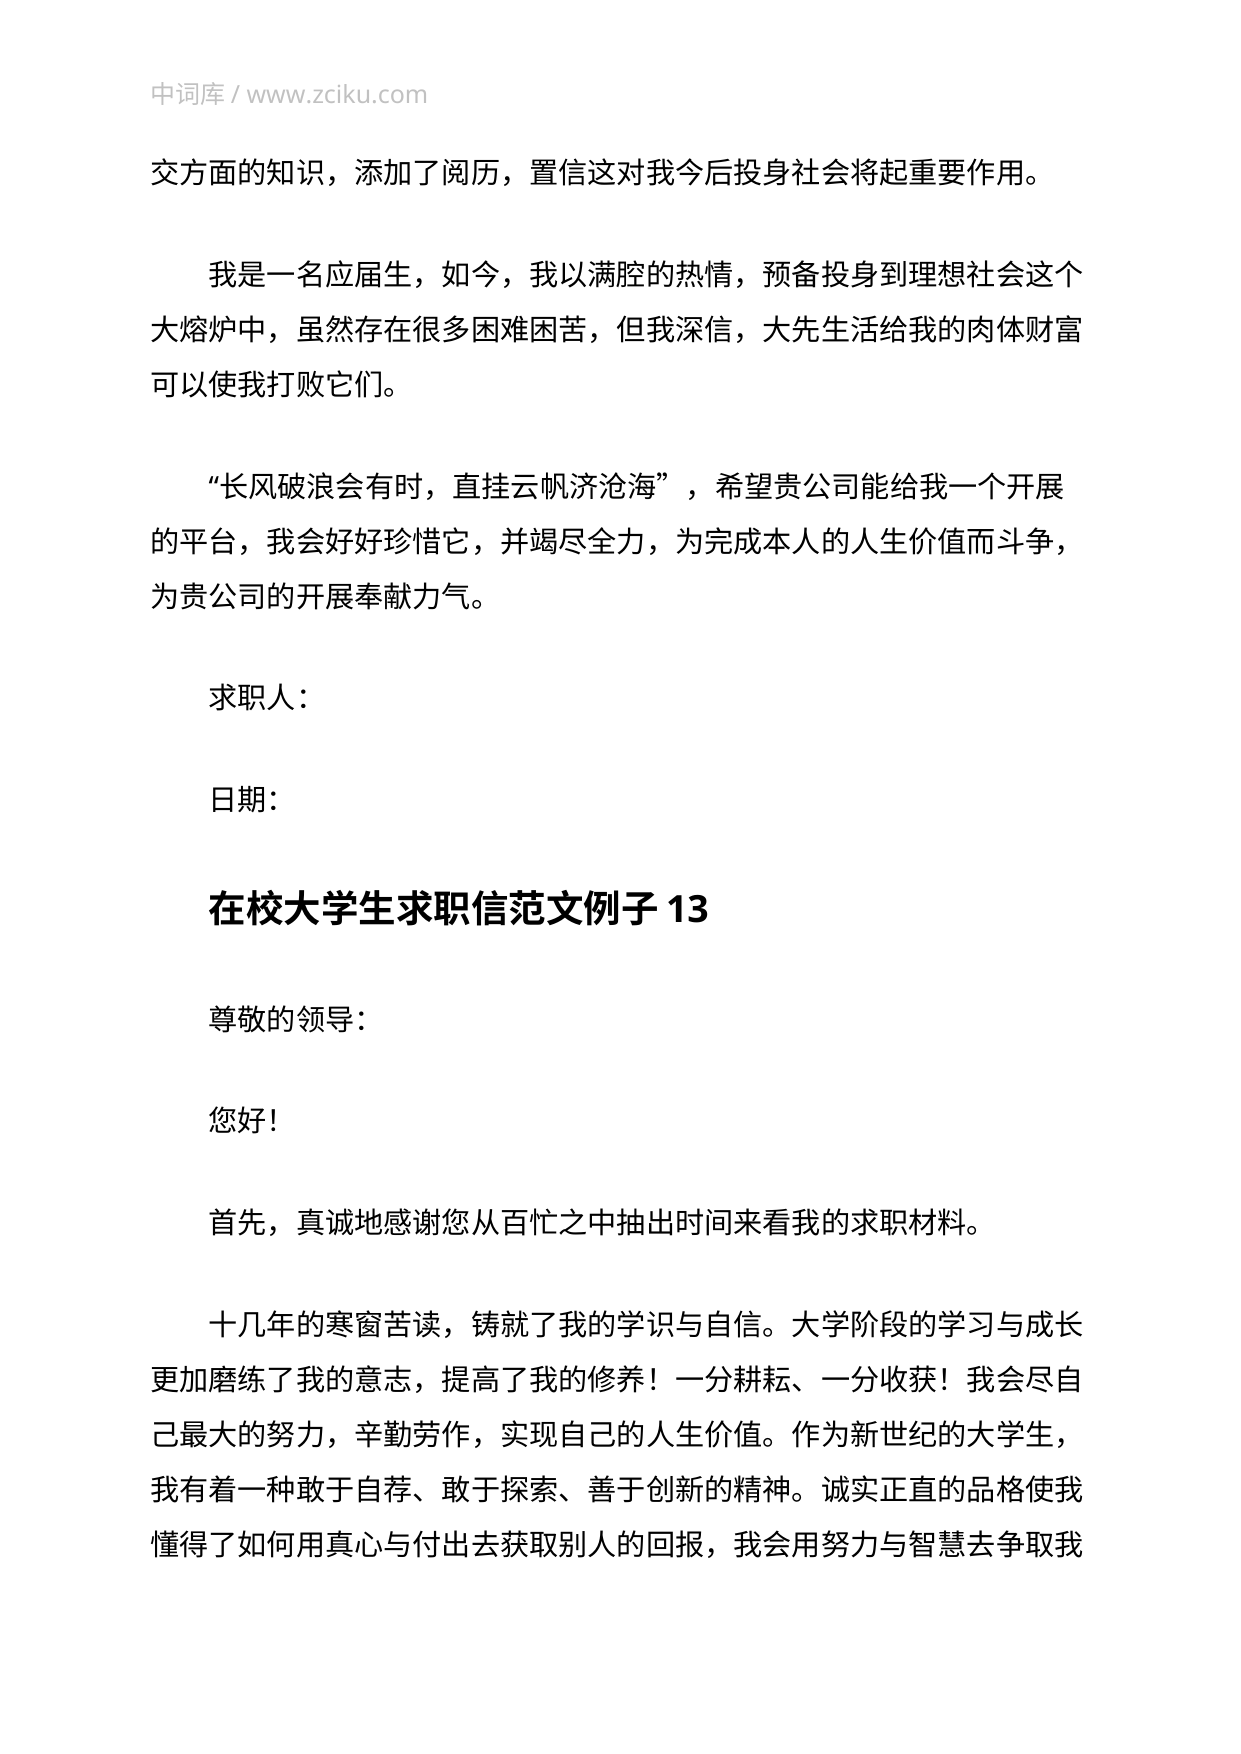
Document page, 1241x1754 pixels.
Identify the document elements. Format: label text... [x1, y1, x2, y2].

text 日期： [150, 777, 1090, 819]
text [150, 1301, 1090, 1563]
text 您好！ [150, 1098, 1090, 1140]
text “长风破浪会有时，直挂云帆济沧海”，希望贵公司能给我一个开展的平台，我会好好珍惜它，并竭尽全力，为完成本人的人生价值而斗争，为贵公司的开展奉献力气。 [150, 463, 1090, 616]
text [150, 150, 1090, 192]
text 在校大学生求职信范文例子13 [150, 878, 1090, 933]
text 求职人： [150, 675, 1090, 717]
text 首先，真诚地感谢您从百忙之中抽出时间来看我的求职材料。 [150, 1200, 1090, 1242]
text 我是一名应届生，如今，我以满腔的热情，预备投身到理想社会这个大熔炉中，虽然存在很多困难困苦，但我深信，大先生活给我的肉体财富可以使我打败它们。 [150, 252, 1090, 404]
text 尊敬的领导： [150, 996, 1090, 1038]
